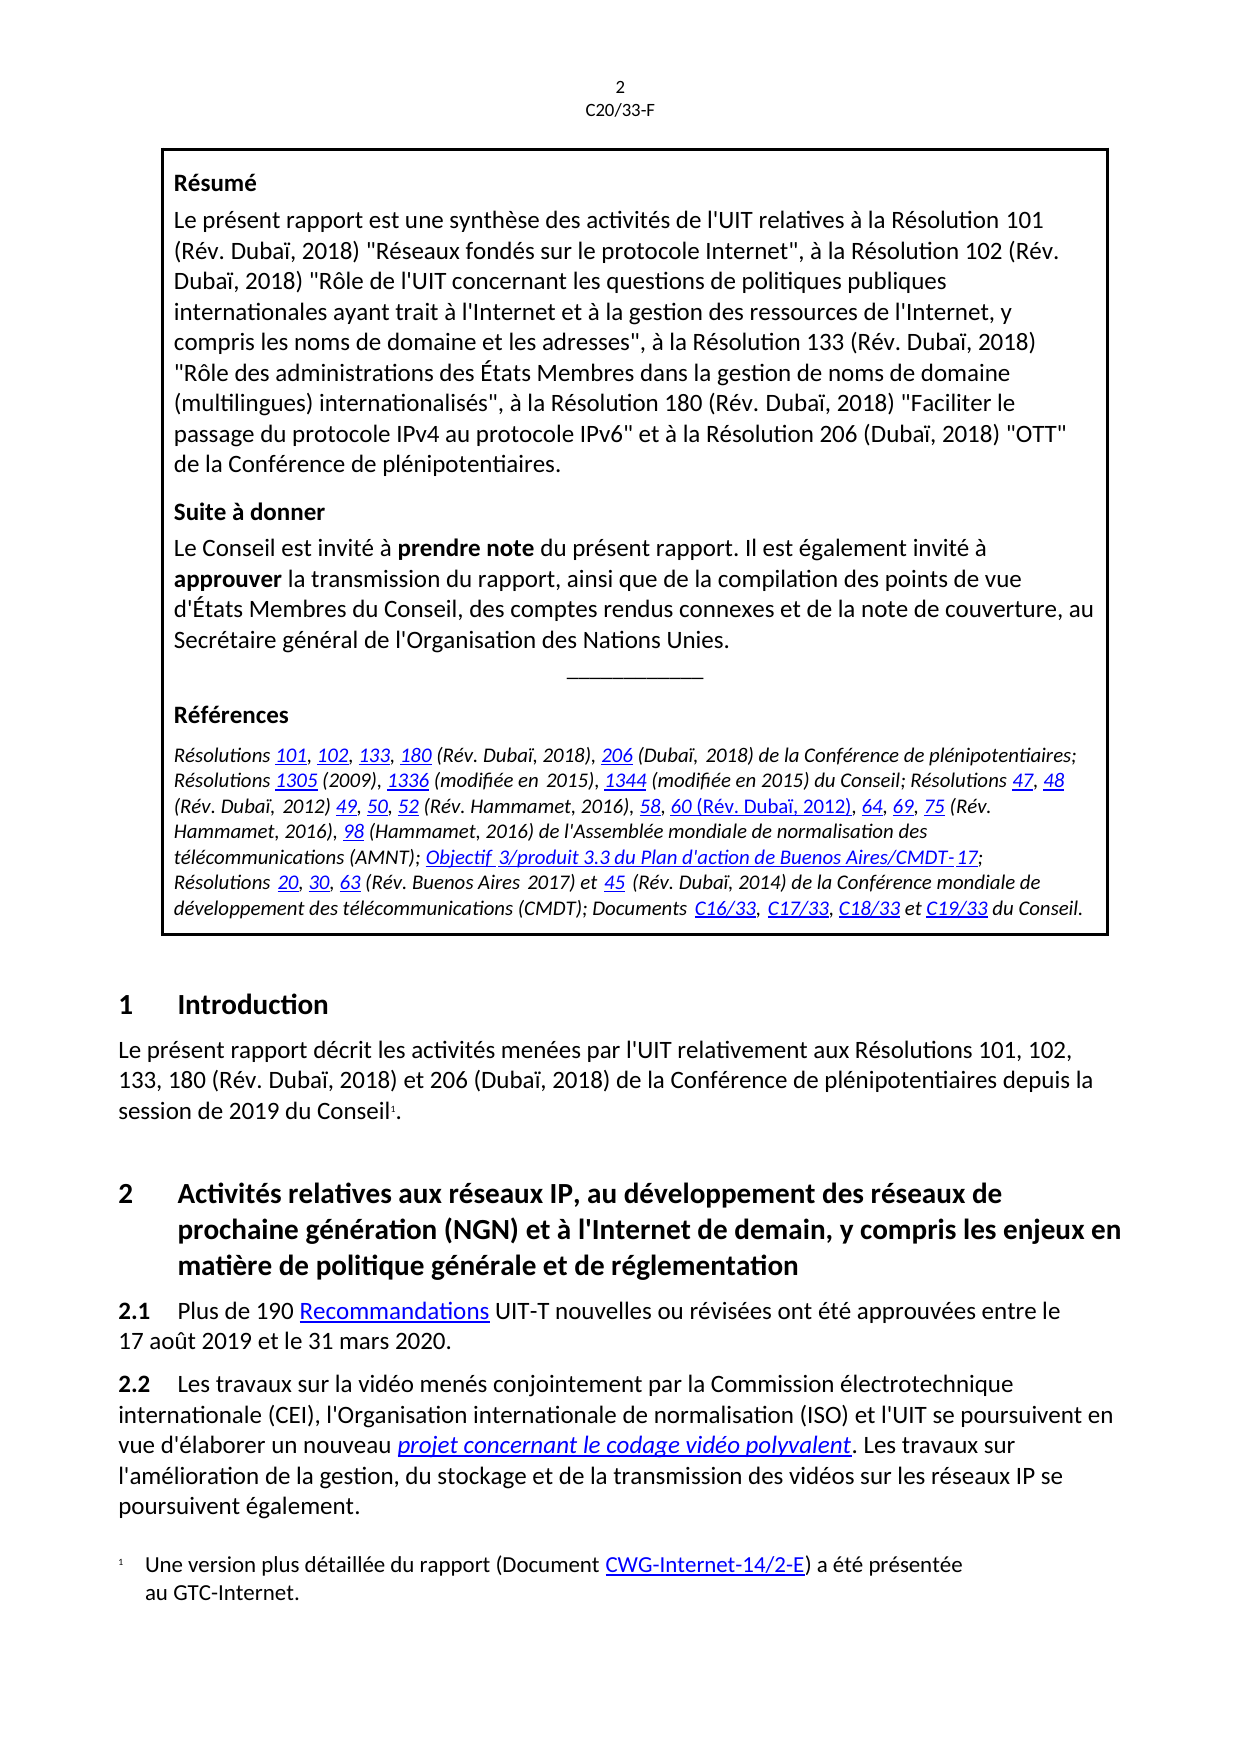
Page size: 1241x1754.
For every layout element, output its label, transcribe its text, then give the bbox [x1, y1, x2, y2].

subtitle 2 Activités relatives aux réseaux IP, au développement des réseaux de prochaine génération (NGN) et à l'Internet de demain, y compris les enjeux en matière de politique générale et de réglementation [118, 1175, 1122, 1282]
text Le présent rapport décrit les activités menées par l'UIT relativement aux Résolutions 101, 102, 133, 180 (Rév. Dubaï, 2018) et 206 (Dubaï, 2018) de la Conférence de plénipotentiaires depuis la session de 2019 du Conseil. [118, 1034, 1122, 1125]
text 2.2 Les travaux sur la vidéo menés conjointement par la Commission électrotechnique internationale (CEI), l'Organisation internationale de normalisation (ISO) et l'UIT se poursuivent en vue d'élaborer un nouveau projet concernant le codage vidéo polyvalent. Les travaux sur l'amélioration de la gestion, du stockage et de la transmission des vidéos sur les réseaux IP se poursuivent également. [118, 1368, 1122, 1521]
table_header Résumé Le présent rapport est une synthèse des activités de l'UIT relatives à la Résolution 101 (Rév. Dubaï, 2018) "Réseaux fondés sur le protocole Internet", à la Résolution 102 (Rév. Dubaï, 2018) "Rôle de l'UIT concernant les questions de politiques publiques internationales ayant trait à l'Internet et à la gestion des ressources de l'Internet, y compris les noms de domaine et les adresses", à la Résolution 133 (Rév. Dubaï, 2018) "Rôle des administrations des États Membres dans la gestion de noms de domaine (multilingues) internationalisés", à la Résolution 180 (Rév. Dubaï, 2018) "Faciliter le passage du protocole IPv4 au protocole IPv6" et à la Résolution 206 (Dubaï, 2018) "OTT" de la Conférence de plénipotentiaires. Suite à donner Le Conseil est invité à prendre note du présent rapport. Il est également invité à approuver la transmission du rapport, ainsi que de la compilation des points de vue d'États Membres du Conseil, des comptes rendus connexes et de la note de couverture, au Secrétaire général de l'Organisation des Nations Unies. ____________ Références Résolutions 101, 102, 133, 180 (Rév. Dubaï, 2018), 206 (Dubaï, 2018) de la Conférence de plénipotentiaires; Résolutions 1305 (2009), 1336 (modifiée en 2015), 1344 (modifiée en 2015) du Conseil; Résolutions 47, 48 (Rév. Dubaï, 2012) 49, 50, 52 (Rév. Hammamet, 2016), 58, 60 (Rév. Dubaï, 2012), 64, 69, 75 (Rév. Hammamet, 2016), 98 (Hammamet, 2016) de l'Assemblée mondiale de normalisation des télécommunications (AMNT); Objectif 3/produit 3.3 du Plan d'action de Buenos Aires/CMDT-17; Résolutions 20, 30, 63 (Rév. Buenos Aires 2017) et 45 (Rév. Dubaï, 2014) de la Conférence mondiale de développement des télécommunications (CMDT); Documents C16/33, C17/33, C18/33 et C19/33 du Conseil. [164, 151, 1106, 933]
text 2.1 Plus de 190 Recommandations UIT-T nouvelles ou révisées ont été approuvées entre le 17 août 2019 et le 31 mars 2020. [118, 1295, 1122, 1356]
subtitle 1 Introduction [118, 986, 1122, 1021]
